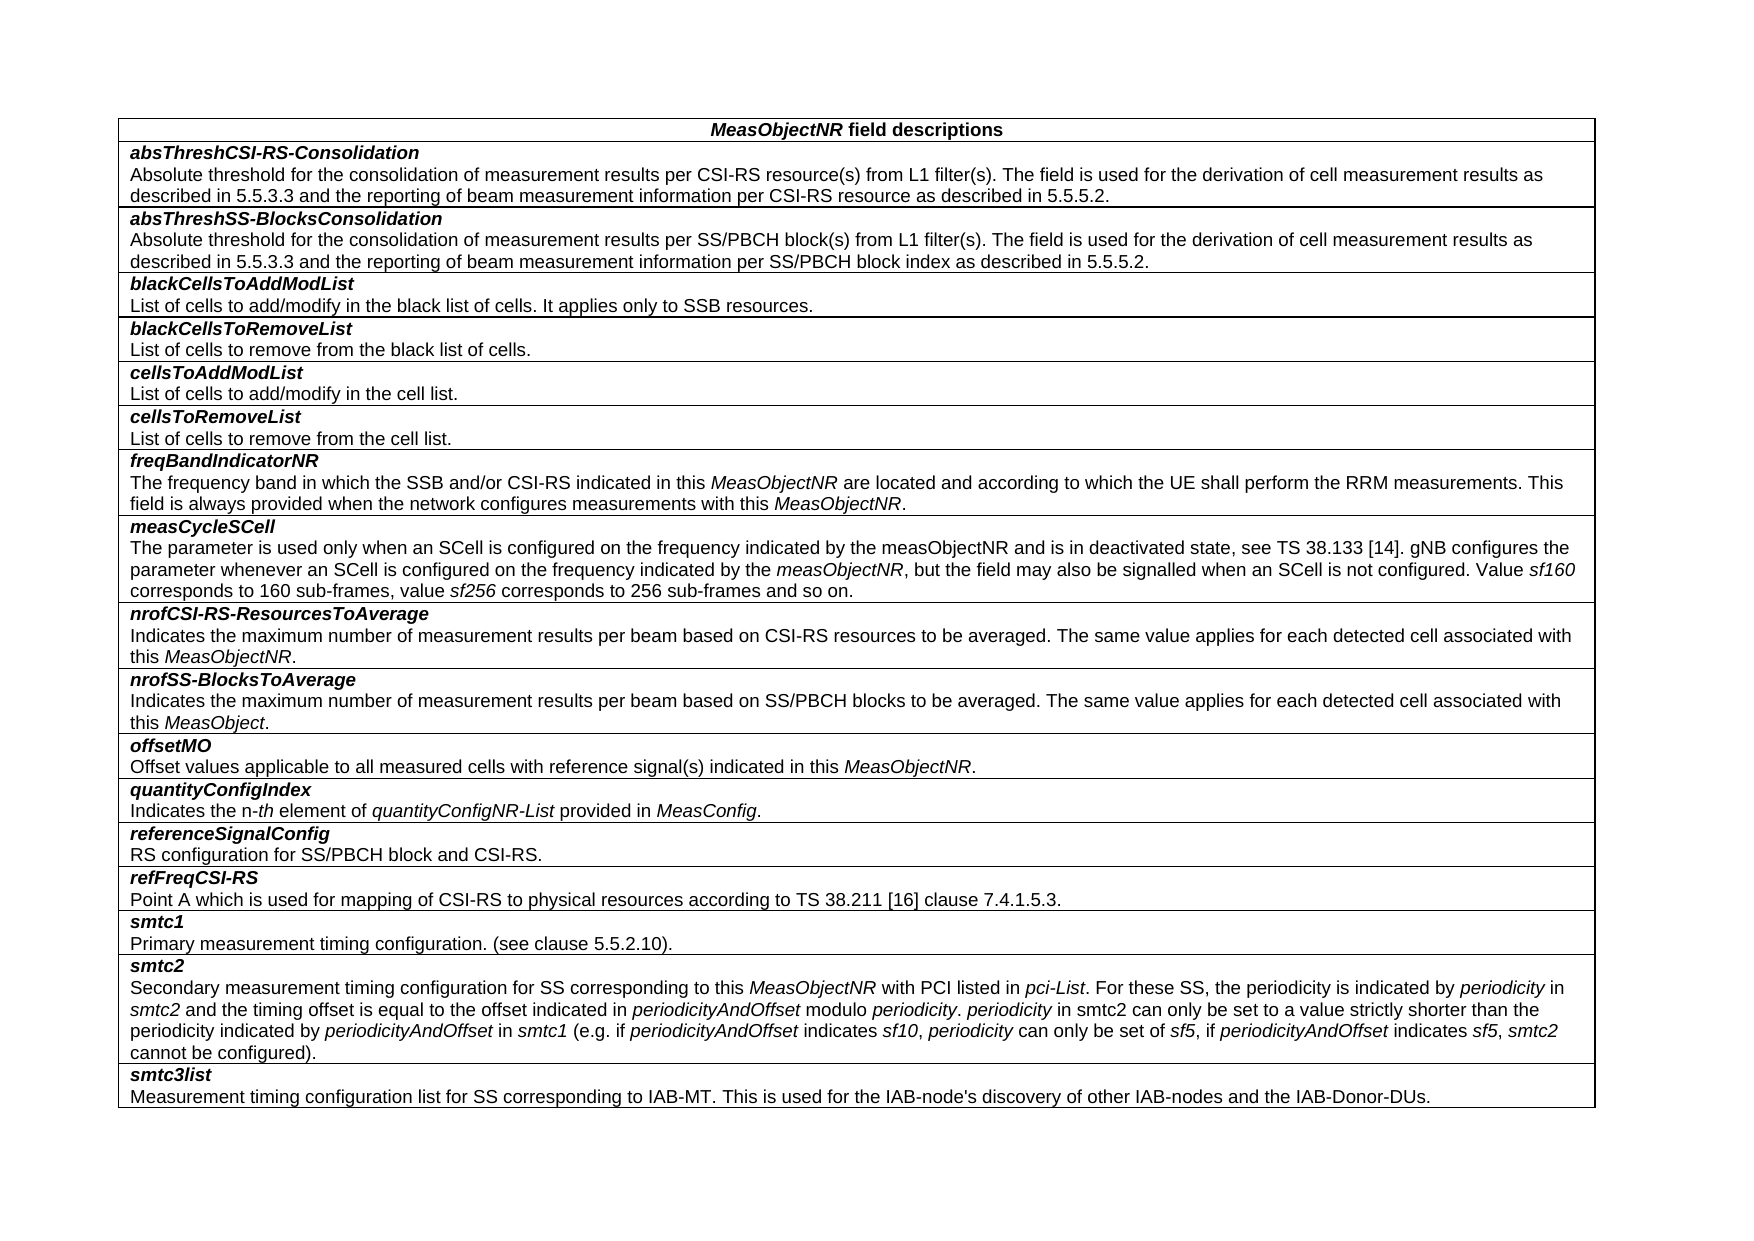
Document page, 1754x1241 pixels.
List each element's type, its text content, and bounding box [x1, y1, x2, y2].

table_cell measCycleSCell The parameter is used only when an SCell is configured on the frequency indicated by the measObjectNR and is in deactivated state, see TS 38.133 [14]. gNB configures the parameter whenever an SCell is configured on the frequency indicated by the measObjectNR, but the field may also be signalled when an SCell is not configured. Value sf160 corresponds to 160 sub-frames, value sf256 corresponds to 256 sub-frames and so on. [119, 516, 1594, 602]
table_cell absThreshSS-BlocksConsolidation Absolute threshold for the consolidation of measurement results per SS/PBCH block(s) from L1 filter(s). The field is used for the derivation of cell measurement results as described in 5.5.3.3 and the reporting of beam measurement information per SS/PBCH block index as described in 5.5.5.2. [119, 208, 1594, 272]
table_cell blackCellsToRemoveList List of cells to remove from the black list of cells. [119, 318, 1594, 361]
table_cell offsetMO Offset values applicable to all measured cells with reference signal(s) indicated in this MeasObjectNR. [119, 734, 1594, 777]
table_cell freqBandIndicatorNR The frequency band in which the SSB and/or CSI-RS indicated in this MeasObjectNR are located and according to which the UE shall perform the RRM measurements. This field is always provided when the network configures measurements with this MeasObjectNR. [119, 450, 1594, 514]
table_cell nrofSS-BlocksToAverage Indicates the maximum number of measurement results per beam based on SS/PBCH blocks to be averaged. The same value applies for each detected cell associated with this MeasObject. [119, 669, 1594, 733]
table_cell smtc2 Secondary measurement timing configuration for SS corresponding to this MeasObjectNR with PCI listed in pci-List. For these SS, the periodicity is indicated by periodicity in smtc2 and the timing offset is equal to the offset indicated in periodicityAndOffset modulo periodicity. periodicity in smtc2 can only be set to a value strictly shorter than the periodicity indicated by periodicityAndOffset in smtc1 (e.g. if periodicityAndOffset indicates sf10, periodicity can only be set of sf5, if periodicityAndOffset indicates sf5, smtc2 cannot be configured). [119, 955, 1594, 1063]
table_cell cellsToRemoveList List of cells to remove from the cell list. [119, 406, 1594, 449]
table_cell absThreshCSI-RS-Consolidation Absolute threshold for the consolidation of measurement results per CSI-RS resource(s) from L1 filter(s). The field is used for the derivation of cell measurement results as described in 5.5.3.3 and the reporting of beam measurement information per CSI-RS resource as described in 5.5.5.2. [119, 142, 1594, 206]
table_cell nrofCSI-RS-ResourcesToAverage Indicates the maximum number of measurement results per beam based on CSI-RS resources to be averaged. The same value applies for each detected cell associated with this MeasObjectNR. [119, 603, 1594, 668]
table_cell quantityConfigIndex Indicates the n-th element of quantityConfigNR-List provided in MeasConfig. [119, 779, 1594, 822]
table_cell smtc1 Primary measurement timing configuration. (see clause 5.5.2.10). [119, 911, 1594, 954]
table_cell smtc3list Measurement timing configuration list for SS corresponding to IAB-MT. This is used for the IAB-node's discovery of other IAB-nodes and the IAB-Donor-DUs. [119, 1064, 1594, 1107]
table_cell blackCellsToAddModList List of cells to add/modify in the black list of cells. It applies only to SSB resources. [119, 273, 1594, 316]
table_header MeasObjectNR field descriptions [119, 119, 1594, 141]
table_cell referenceSignalConfig RS configuration for SS/PBCH block and CSI-RS. [119, 823, 1594, 866]
table_cell cellsToAddModList List of cells to add/modify in the cell list. [119, 362, 1594, 405]
table_cell refFreqCSI-RS Point A which is used for mapping of CSI-RS to physical resources according to TS 38.211 [16] clause 7.4.1.5.3. [119, 867, 1594, 910]
